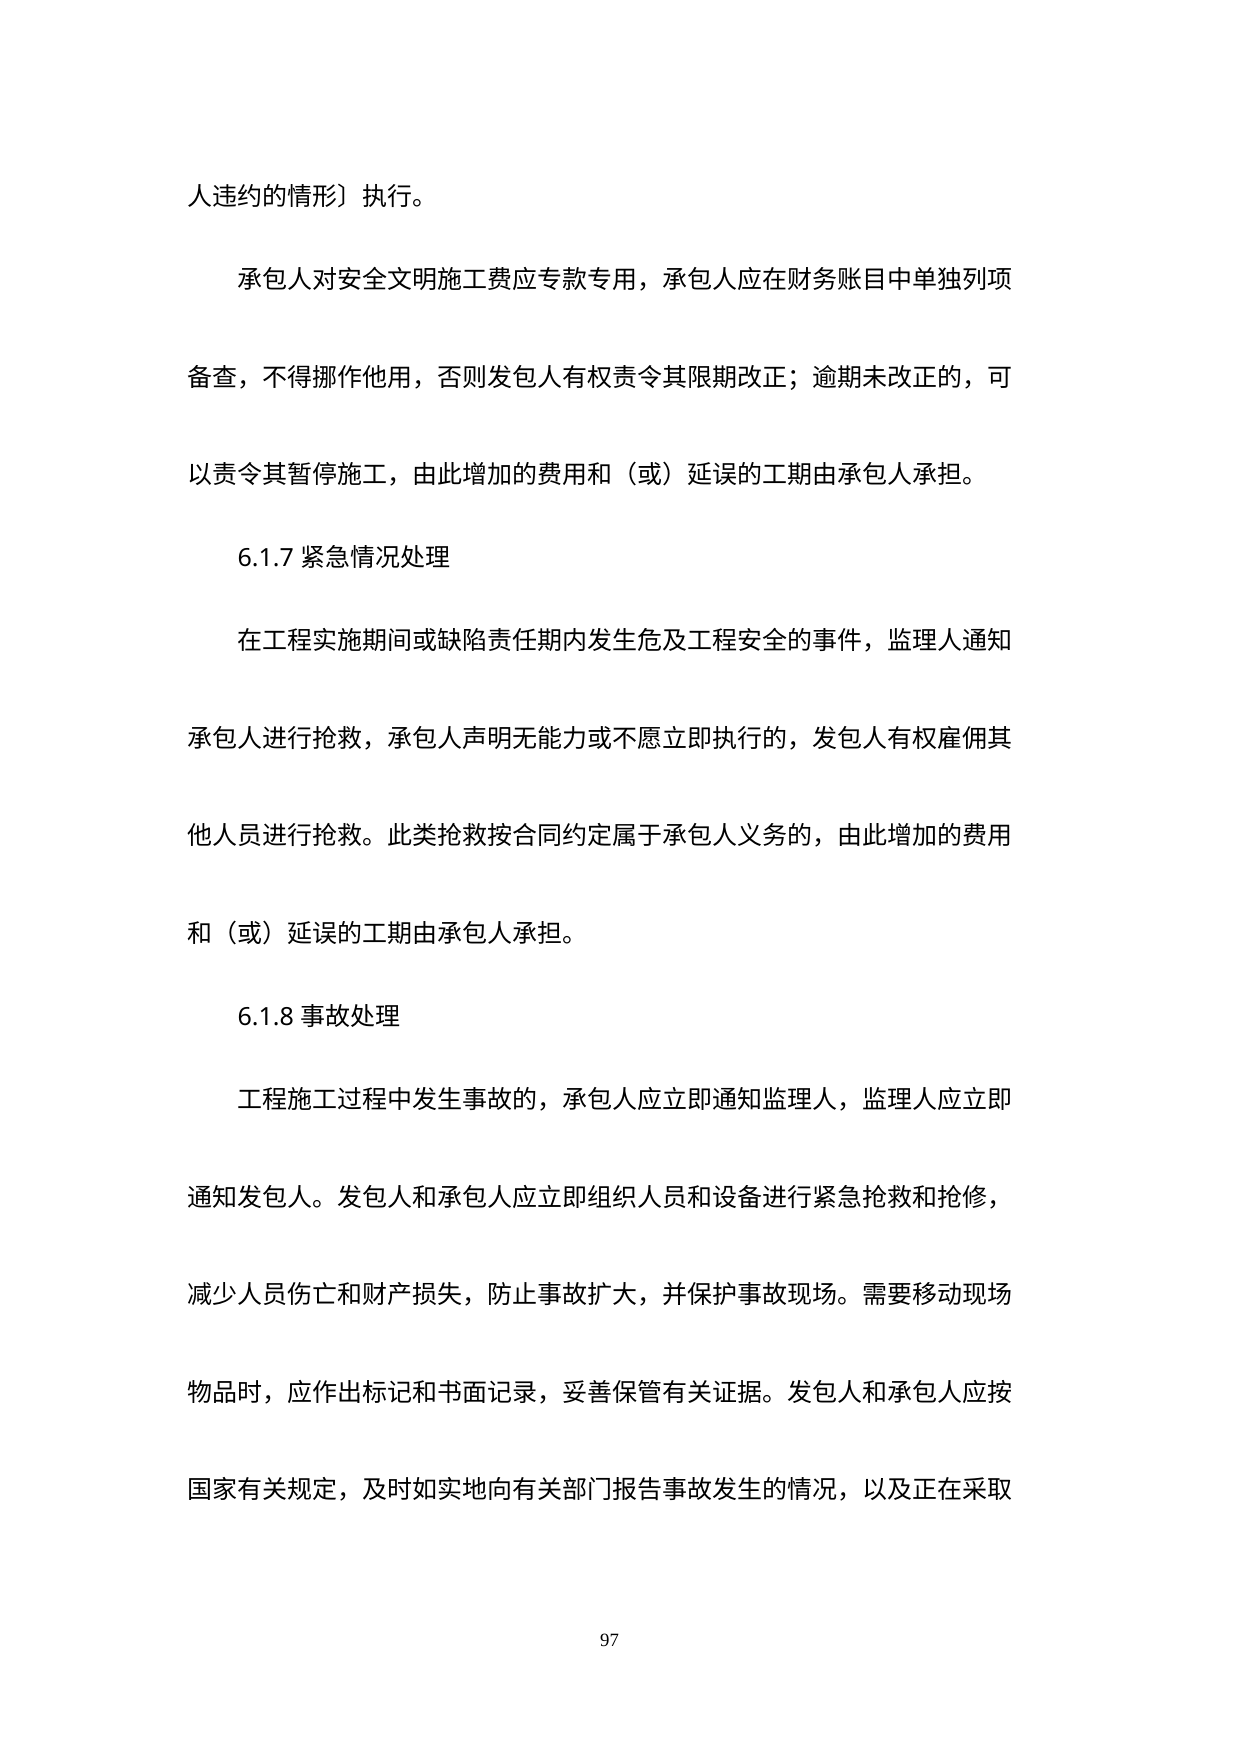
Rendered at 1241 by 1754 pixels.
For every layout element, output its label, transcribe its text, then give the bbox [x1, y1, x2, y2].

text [187, 162, 1031, 227]
text 承包人对安全文明施工费应专款专用，承包人应在财务账目中单独列项备查，不得挪作他用，否则发包人有权责令其限期改正；逾期未改正的，可以责令其暂停施工，由此增加的费用和（或）延误的工期由承包人承担。 [187, 245, 1031, 505]
text 6.1.8 事故处理 [187, 982, 1031, 1047]
text 在工程实施期间或缺陷责任期内发生危及工程安全的事件，监理人通知承包人进行抢救，承包人声明无能力或不愿立即执行的，发包人有权雇佣其他人员进行抢救。此类抢救按合同约定属于承包人义务的，由此增加的费用和（或）延误的工期由承包人承担。 [187, 606, 1031, 964]
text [187, 1065, 1031, 1520]
text 6.1.7 紧急情况处理 [187, 523, 1031, 588]
